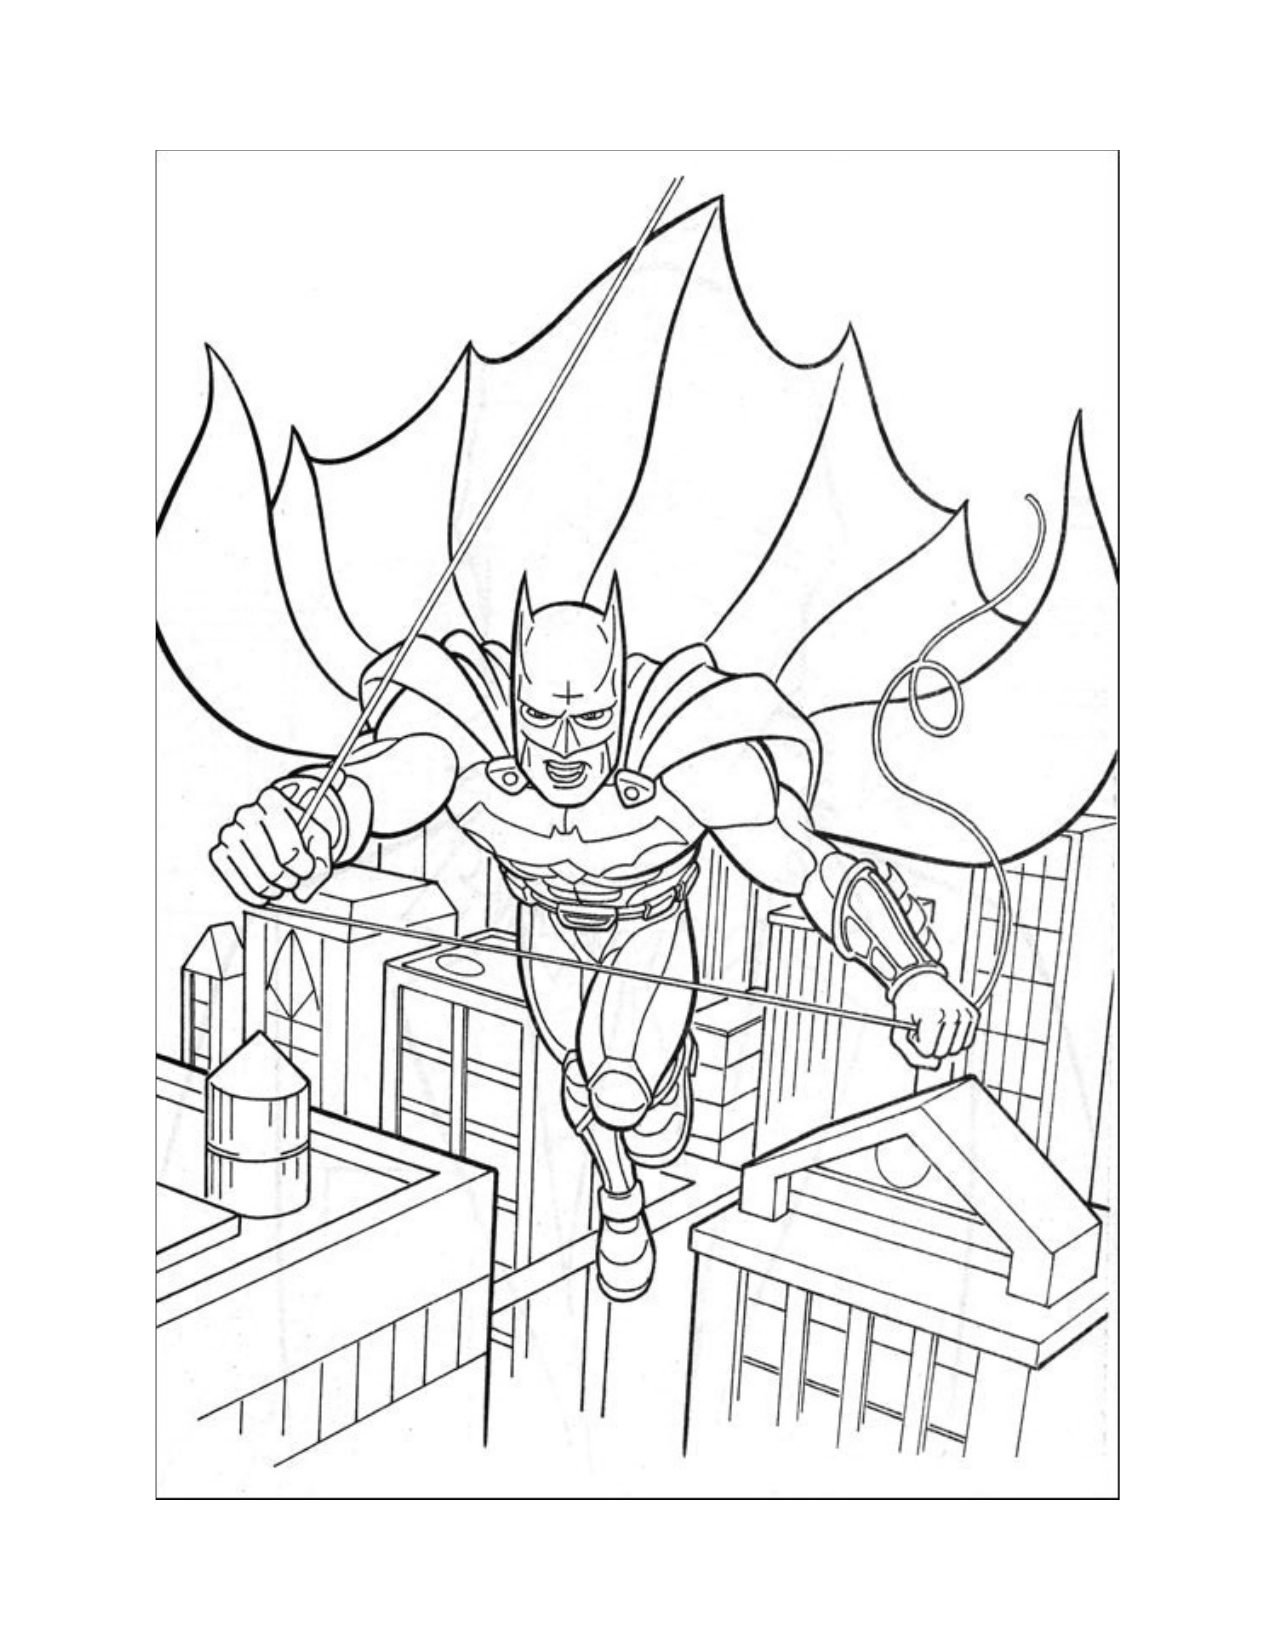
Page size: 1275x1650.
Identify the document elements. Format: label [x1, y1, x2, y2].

picture [155, 150, 1120, 1500]
